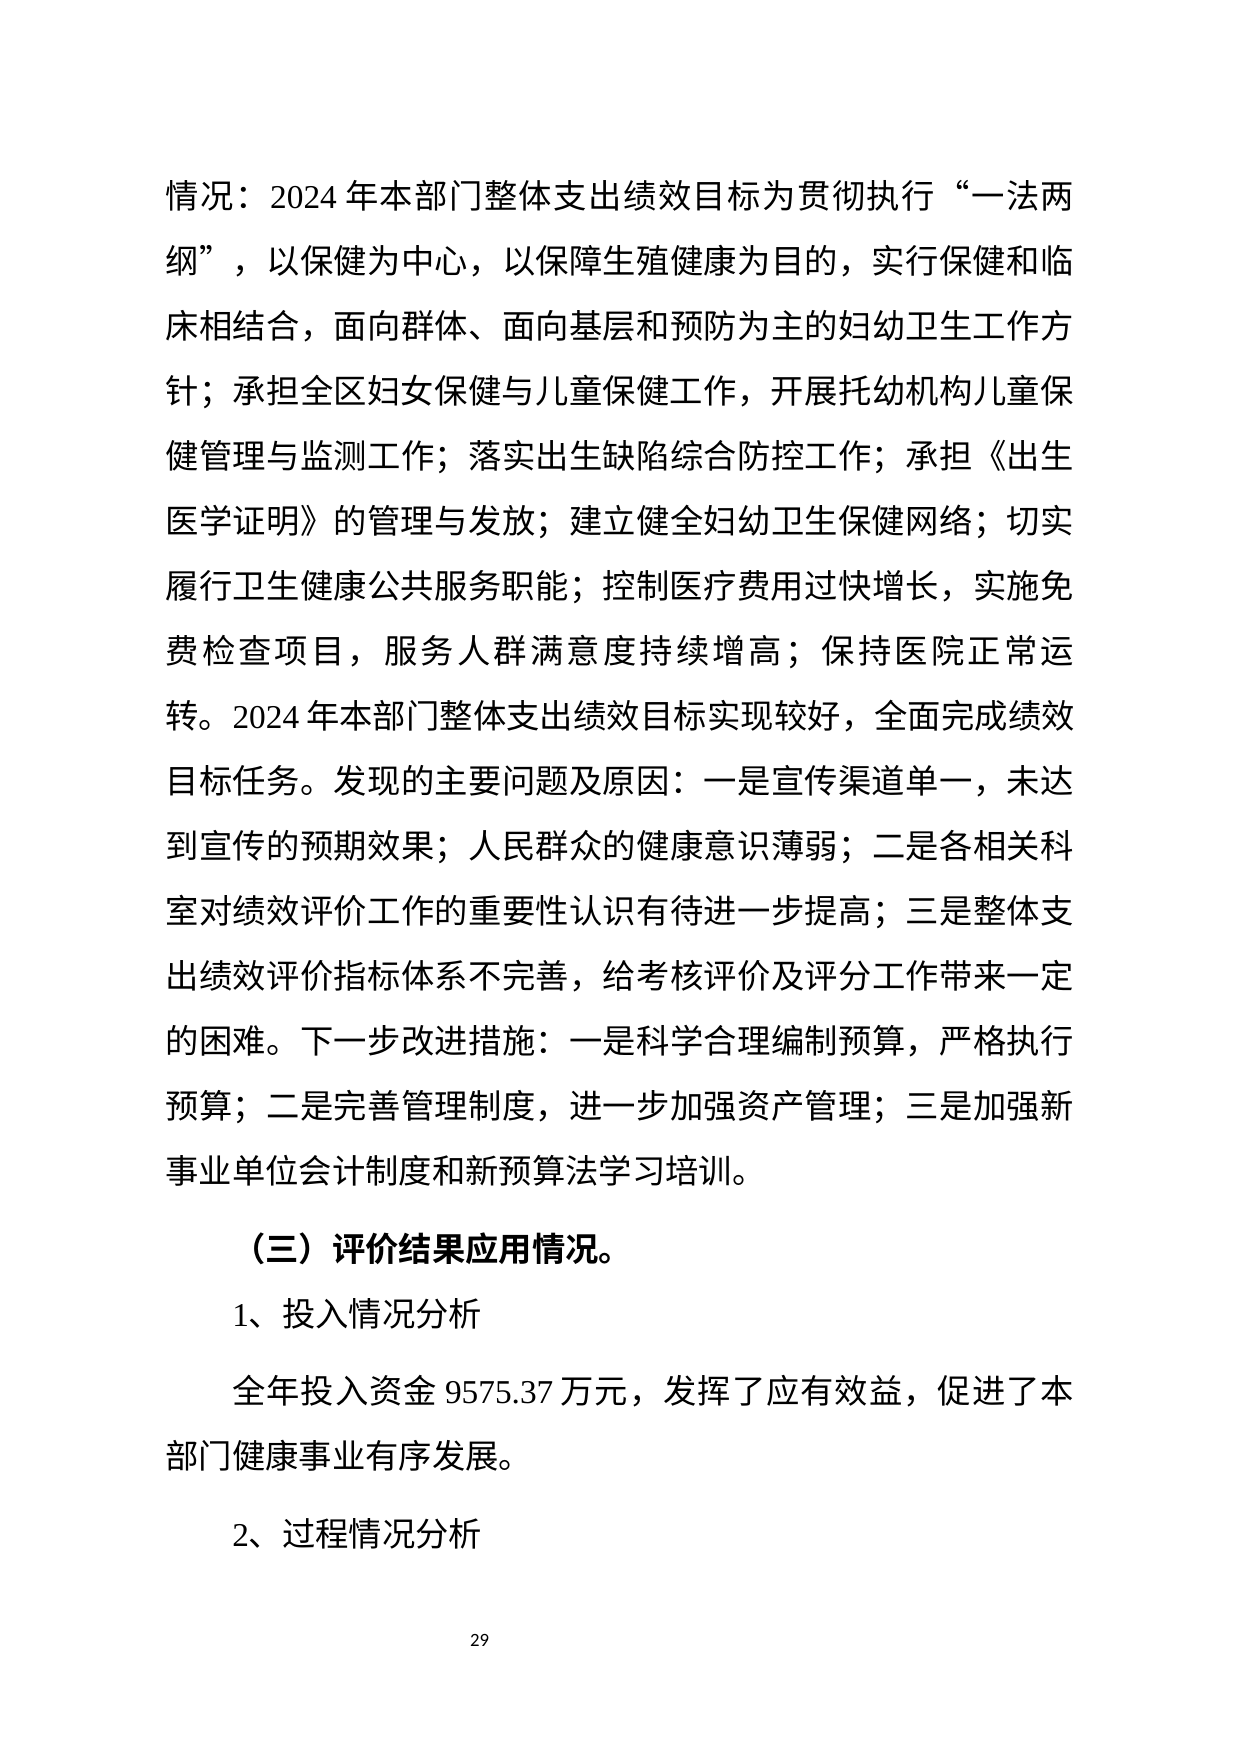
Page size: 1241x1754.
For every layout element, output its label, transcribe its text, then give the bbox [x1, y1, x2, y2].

text 全年投入资金9575.37万元，发挥了应有效益，促进了本部门健康事业有序发展。 [165, 1357, 1075, 1487]
text （三）评价结果应用情况。 [165, 1214, 1075, 1279]
text 1、投入情况分析 [165, 1279, 1075, 1344]
text 2、过程情况分析 [165, 1499, 1075, 1564]
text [165, 162, 1075, 1202]
